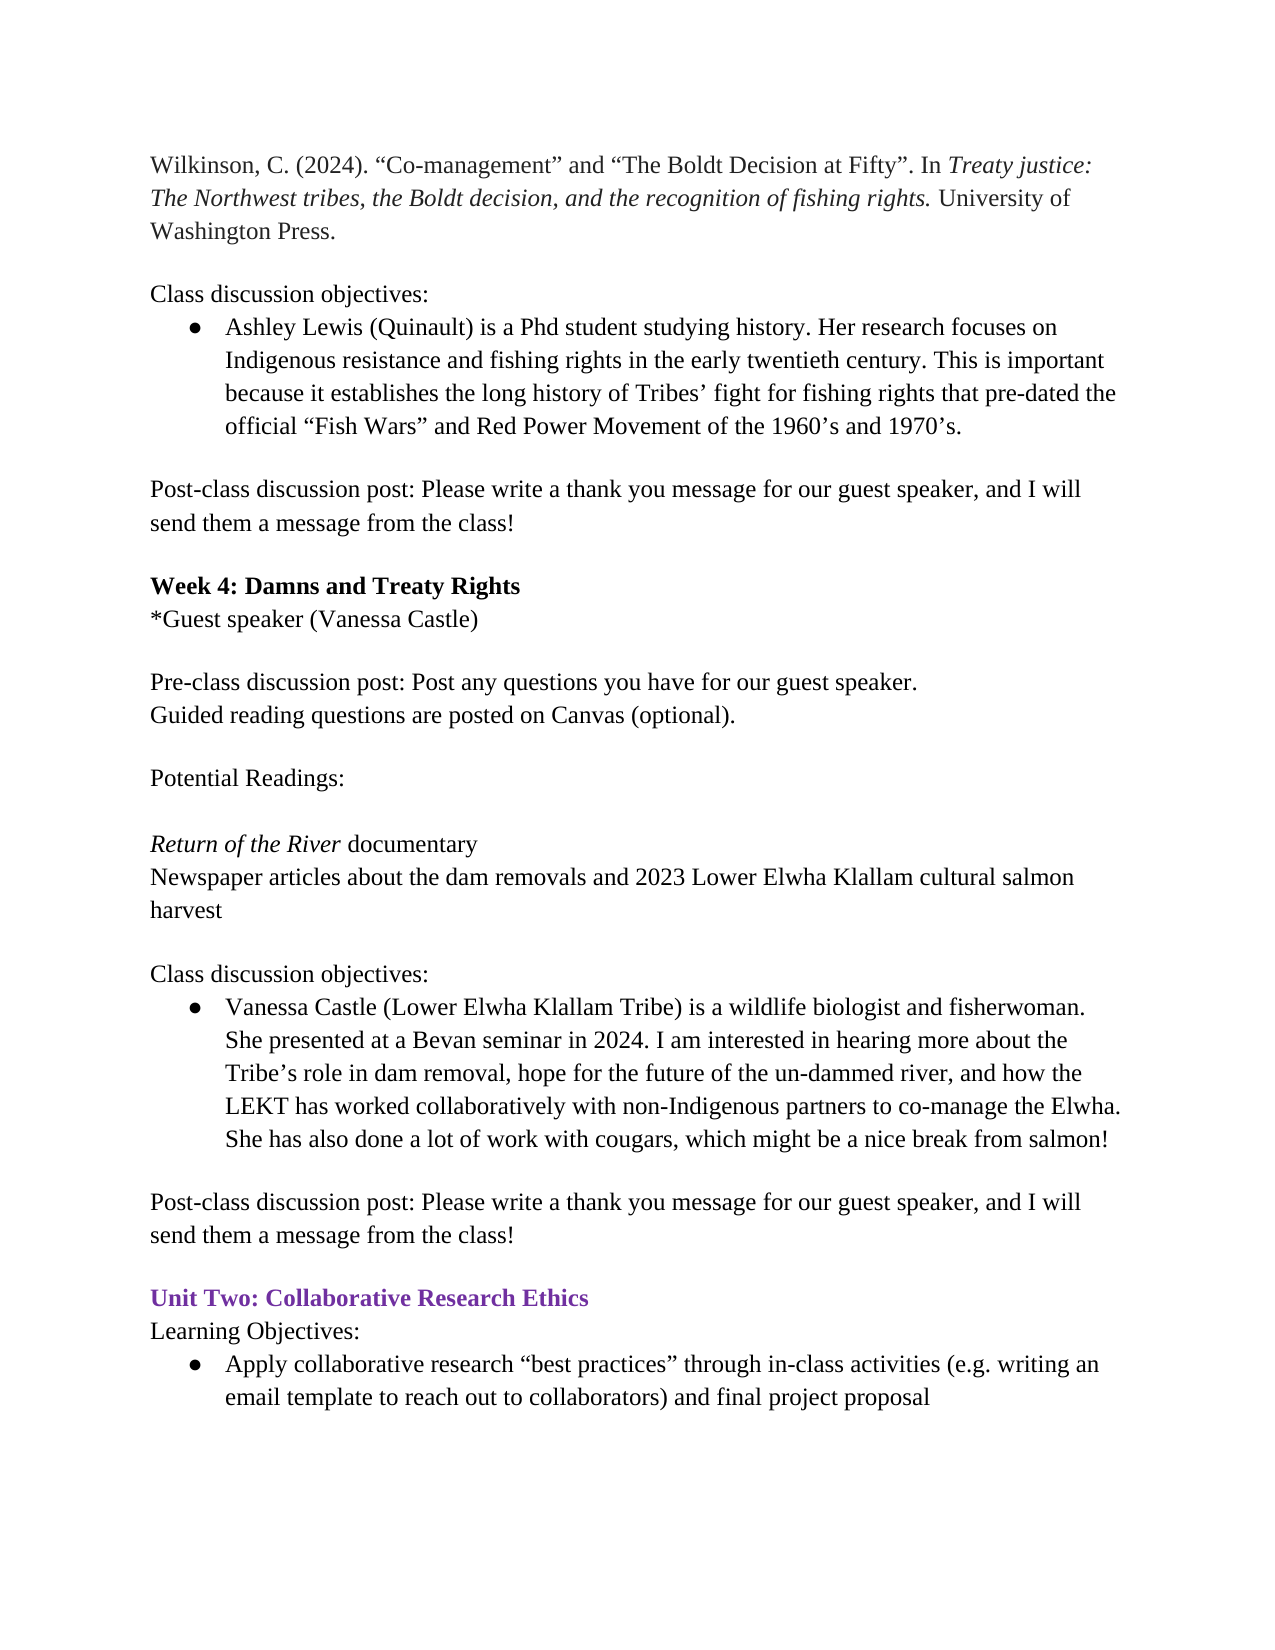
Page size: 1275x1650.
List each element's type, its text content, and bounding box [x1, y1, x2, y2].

text Newspaper articles about the dam removals and 2023 Lower Elwha Klallam cultural salmon harvest [150, 862, 1125, 924]
text Wilkinson, C. (2024). “Co-management” and “The Boldt Decision at Fifty”. In Treaty justice: The Northwest tribes, the Boldt decision, and the recognition of fishing rights. University of Washington Press. [150, 150, 1125, 245]
list Apply collaborative research “best practices” through in-class activities (e.g. writing an email template to reach out to collaborators) and final project proposal [187, 1349, 1125, 1411]
text Return of the River documentary [150, 829, 1125, 858]
list Vanessa Castle (Lower Elwha Klallam Tribe) is a wildlife biologist and fisherwoman. She presented at a Bevan seminar in 2024. I am interested in hearing more about the Tribe’s role in dam removal, hope for the future of the un-dammed river, and how the LEKT has worked collaboratively with non-Indigenous partners to co-manage the Elwha. She has also done a lot of work with cougars, which might be a nice break from salmon! [187, 992, 1125, 1152]
text Post-class discussion post: Please write a thank you message for our guest speaker, and I will send them a message from the class! [150, 1187, 1125, 1249]
text Unit Two: Collaborative Research Ethics [150, 1283, 1125, 1312]
text Post-class discussion post: Please write a thank you message for our guest speaker, and I will send them a message from the class! [150, 474, 1125, 536]
text Guided reading questions are posted on Canvas (optional). [150, 700, 1125, 729]
list Ashley Lewis (Quinault) is a Phd student studying history. Her research focuses on Indigenous resistance and fishing rights in the early twentieth century. This is important because it establishes the long history of Tribes’ fight for fishing rights that pre-dated the official “Fish Wars” and Red Power Movement of the 1960’s and 1970’s. [187, 312, 1125, 440]
text Class discussion objectives: [150, 959, 1125, 987]
text Learning Objectives: [150, 1316, 1125, 1345]
text Pre-class discussion post: Post any questions you have for our guest speaker. [150, 667, 1125, 696]
text Week 4: Damns and Treaty Rights [150, 571, 1125, 599]
text Class discussion objectives: [150, 279, 1125, 308]
text Potential Readings: [150, 763, 1125, 792]
text *Guest speaker (Vanessa Castle) [150, 604, 1125, 633]
